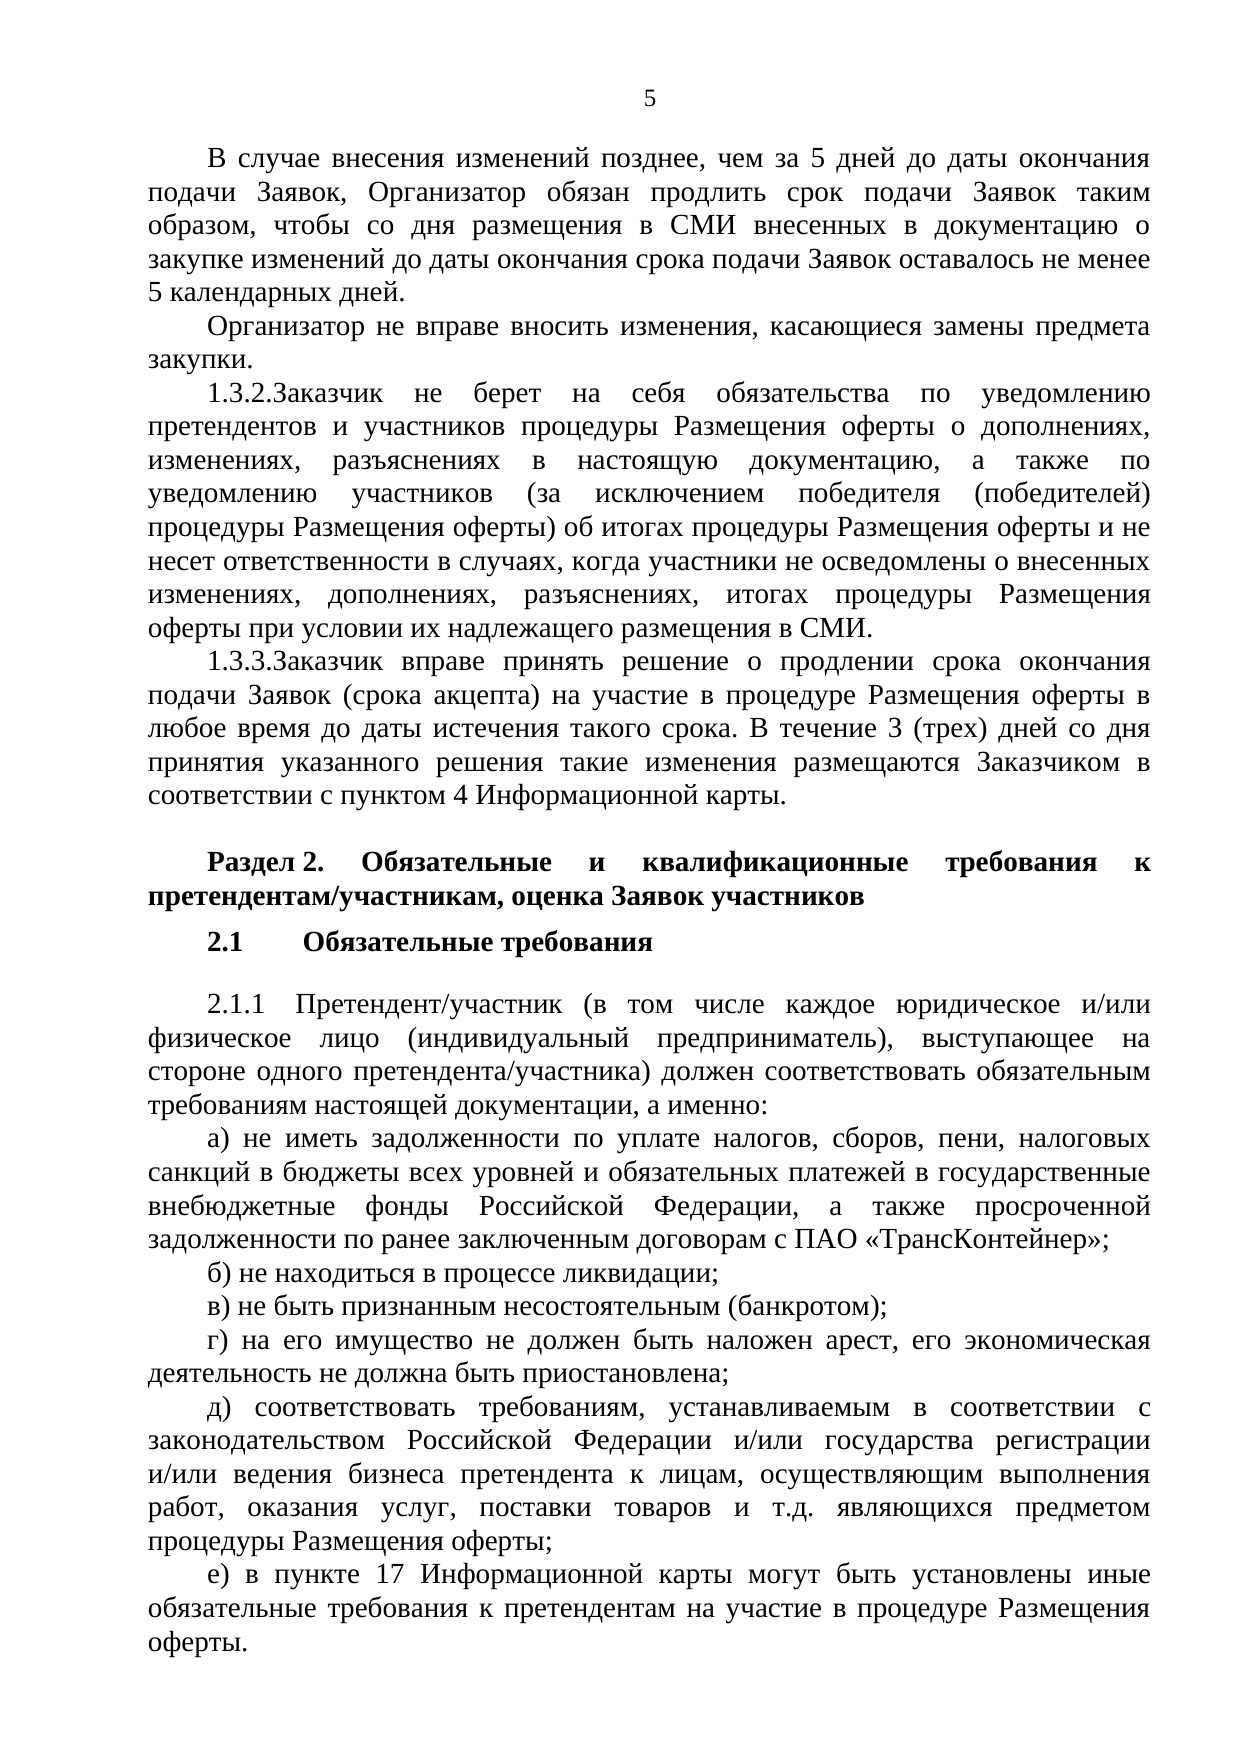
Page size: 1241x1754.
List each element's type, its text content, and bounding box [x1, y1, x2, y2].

text б) не находиться в процессе ликвидации; [148, 1255, 1152, 1288]
text Раздел 2. Обязательные и квалификационные требования к претендентам/участникам, оценка Заявок участников [148, 844, 1152, 912]
text В случае внесения изменений позднее, чем за 5 дней до даты окончания подачи Заявок, Организатор обязан продлить срок подачи Заявок таким образом, чтобы со дня размещения в СМИ внесенных в документацию о закупке изменений до даты окончания срока подачи Заявок оставалось не менее 5 календарных дней. [148, 140, 1152, 308]
text г) на его имущество не должен быть наложен арест, его экономическая деятельность не должна быть приостановлена; [148, 1322, 1152, 1389]
text в) не быть признанным несостоятельным (банкротом); [148, 1288, 1152, 1322]
text е) в пункте 17 Информационной карты могут быть установлены иные обязательные требования к претендентам на участие в процедуре Размещения оферты. [148, 1557, 1152, 1657]
text 1.3.2.Заказчик не берет на себя обязательства по уведомлению претендентов и участников процедуры Размещения оферты о дополнениях, изменениях, разъяснениях в настоящую документацию, а также по уведомлению участников (за исключением победителя (победителей) процедуры Размещения оферты) об итогах процедуры Размещения оферты и не несет ответственности в случаях, когда участники не осведомлены о внесенных изменениях, дополнениях, разъяснениях, итогах процедуры Размещения оферты при условии их надлежащего размещения в СМИ. [148, 375, 1152, 643]
text 1.3.3.Заказчик вправе принять решение о продлении срока окончания подачи Заявок (срока акцепта) на участие в процедуре Размещения оферты в любое время до даты истечения такого срока. В течение 3 (трех) дней со дня принятия указанного решения такие изменения размещаются Заказчиком в соответствии с пунктом 4 Информационной карты. [148, 643, 1152, 811]
text д) соответствовать требованиям, устанавливаемым в соответствии с законодательством Российской Федерации и/или государства регистрации и/или ведения бизнеса претендента к лицам, осуществляющим выполнения работ, оказания услуг, поставки товаров и т.д. являющихся предметом процедуры Размещения оферты; [148, 1389, 1152, 1557]
list Претендент/участник (в том числе каждое юридическое и/или физическое лицо (индивидуальный предприниматель), выступающее на стороне одного претендента/участника) должен соответствовать обязательным требованиям настоящей документации, а именно: [148, 986, 1152, 1121]
text а) не иметь задолженности по уплате налогов, сборов, пени, налоговых санкций в бюджеты всех уровней и обязательных платежей в государственные внебюджетные фонды Российской Федерации, а также просроченной задолженности по ранее заключенным договорам с ПАО «ТрансКонтейнер»; [148, 1121, 1152, 1255]
subtitle Обязательные требования [148, 924, 1152, 958]
text Организатор не вправе вносить изменения, касающиеся замены предмета закупки. [148, 308, 1152, 375]
